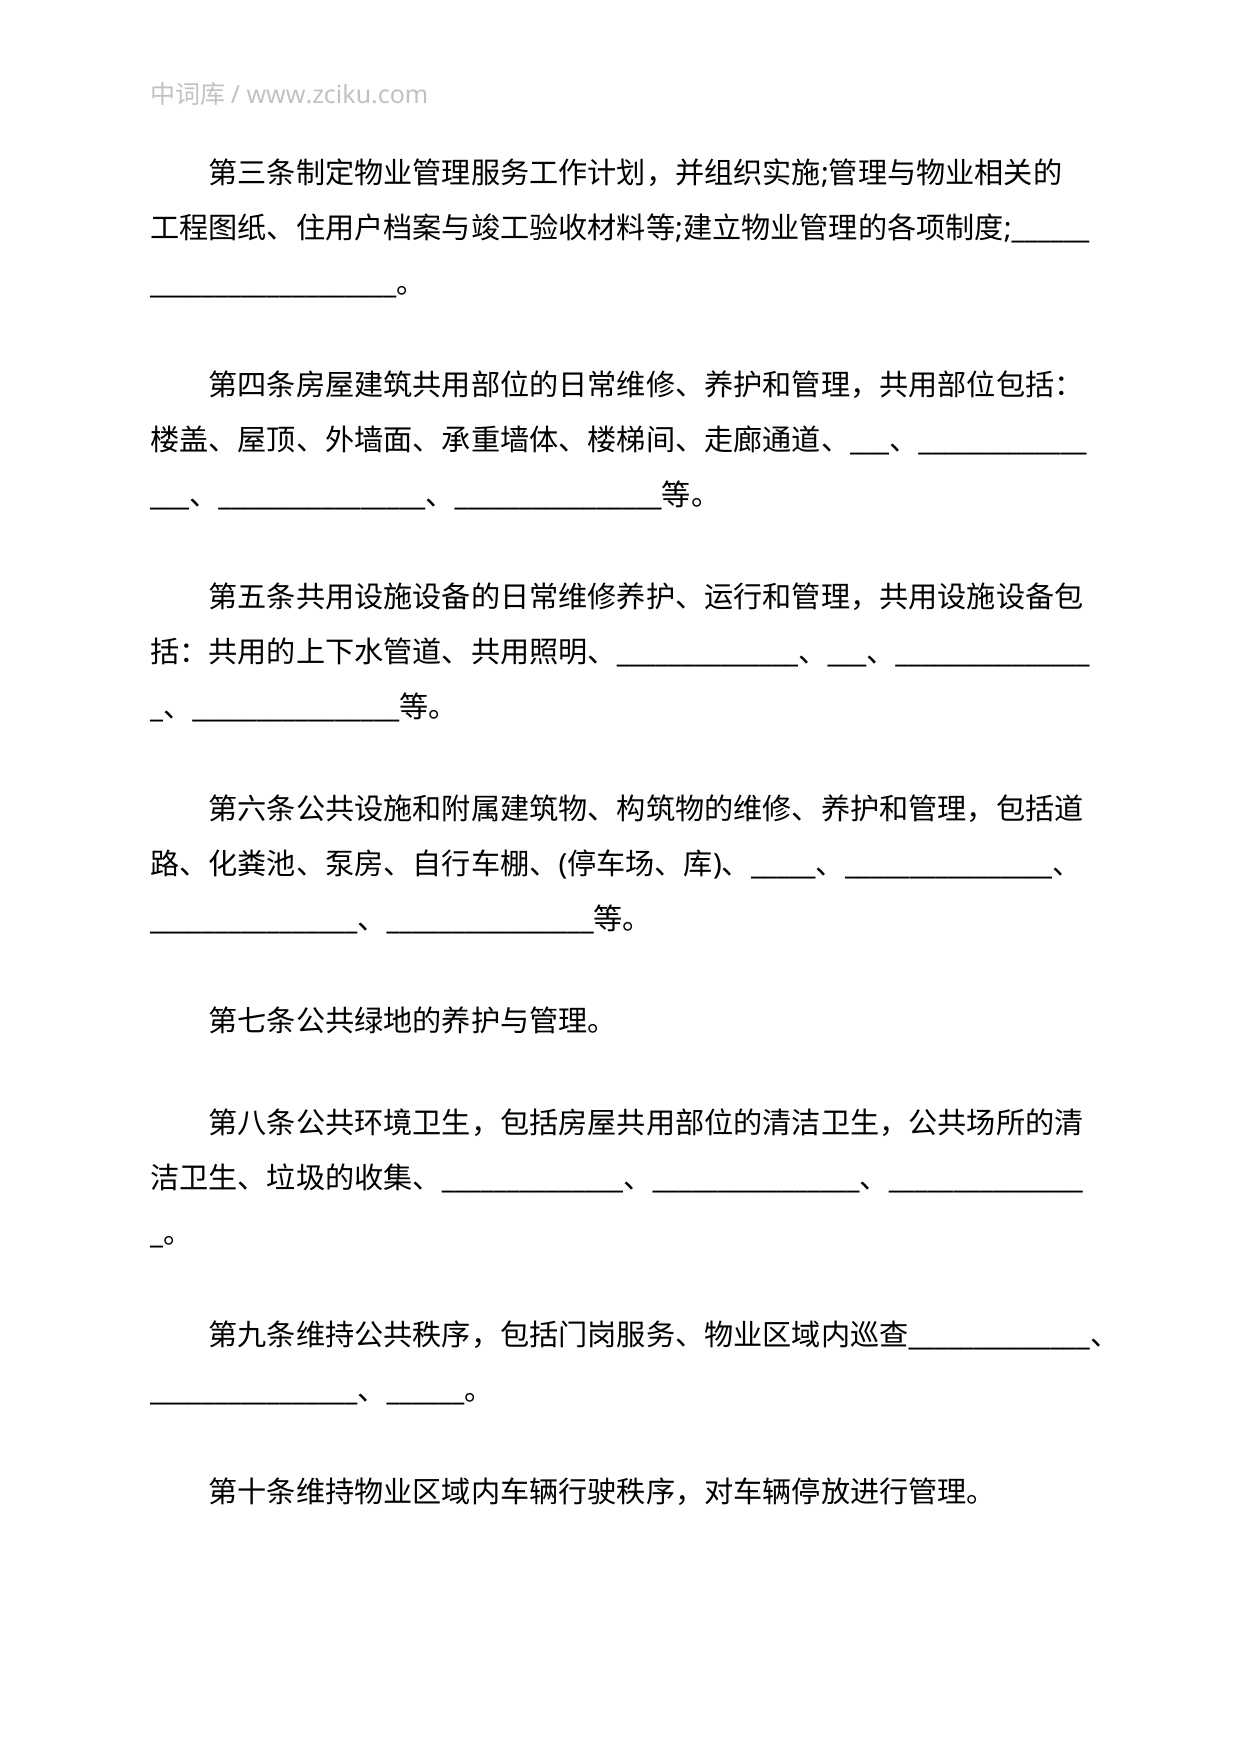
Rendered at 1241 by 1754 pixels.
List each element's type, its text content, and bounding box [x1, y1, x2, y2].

text 第九条维持公共秩序，包括门岗服务、物业区域内巡查______________、________________、______。 [150, 1311, 1090, 1409]
text 第四条房屋建筑共用部位的日常维修、养护和管理，共用部位包括：楼盖、屋顶、外墙面、承重墙体、楼梯间、走廊通道、___、________________、________________、________________等。 [150, 362, 1090, 514]
text 第五条共用设施设备的日常维修养护、运行和管理，共用设施设备包括：共用的上下水管道、共用照明、______________、___、________________、________________等。 [150, 574, 1090, 726]
text 第三条制定物业管理服务工作计划，并组织实施;管理与物业相关的工程图纸、住用户档案与竣工验收材料等;建立物业管理的各项制度;_________________________。 [150, 150, 1090, 302]
text 第八条公共环境卫生，包括房屋共用部位的清洁卫生，公共场所的清洁卫生、垃圾的收集、______________、________________、________________。 [150, 1099, 1090, 1252]
text 第十条维持物业区域内车辆行驶秩序，对车辆停放进行管理。 [150, 1468, 1090, 1511]
text 第七条公共绿地的养护与管理。 [150, 998, 1090, 1040]
text 第六条公共设施和附属建筑物、构筑物的维修、养护和管理，包括道路、化粪池、泵房、自行车棚、(停车场、库)、_____、________________、________________、________________等。 [150, 786, 1090, 938]
